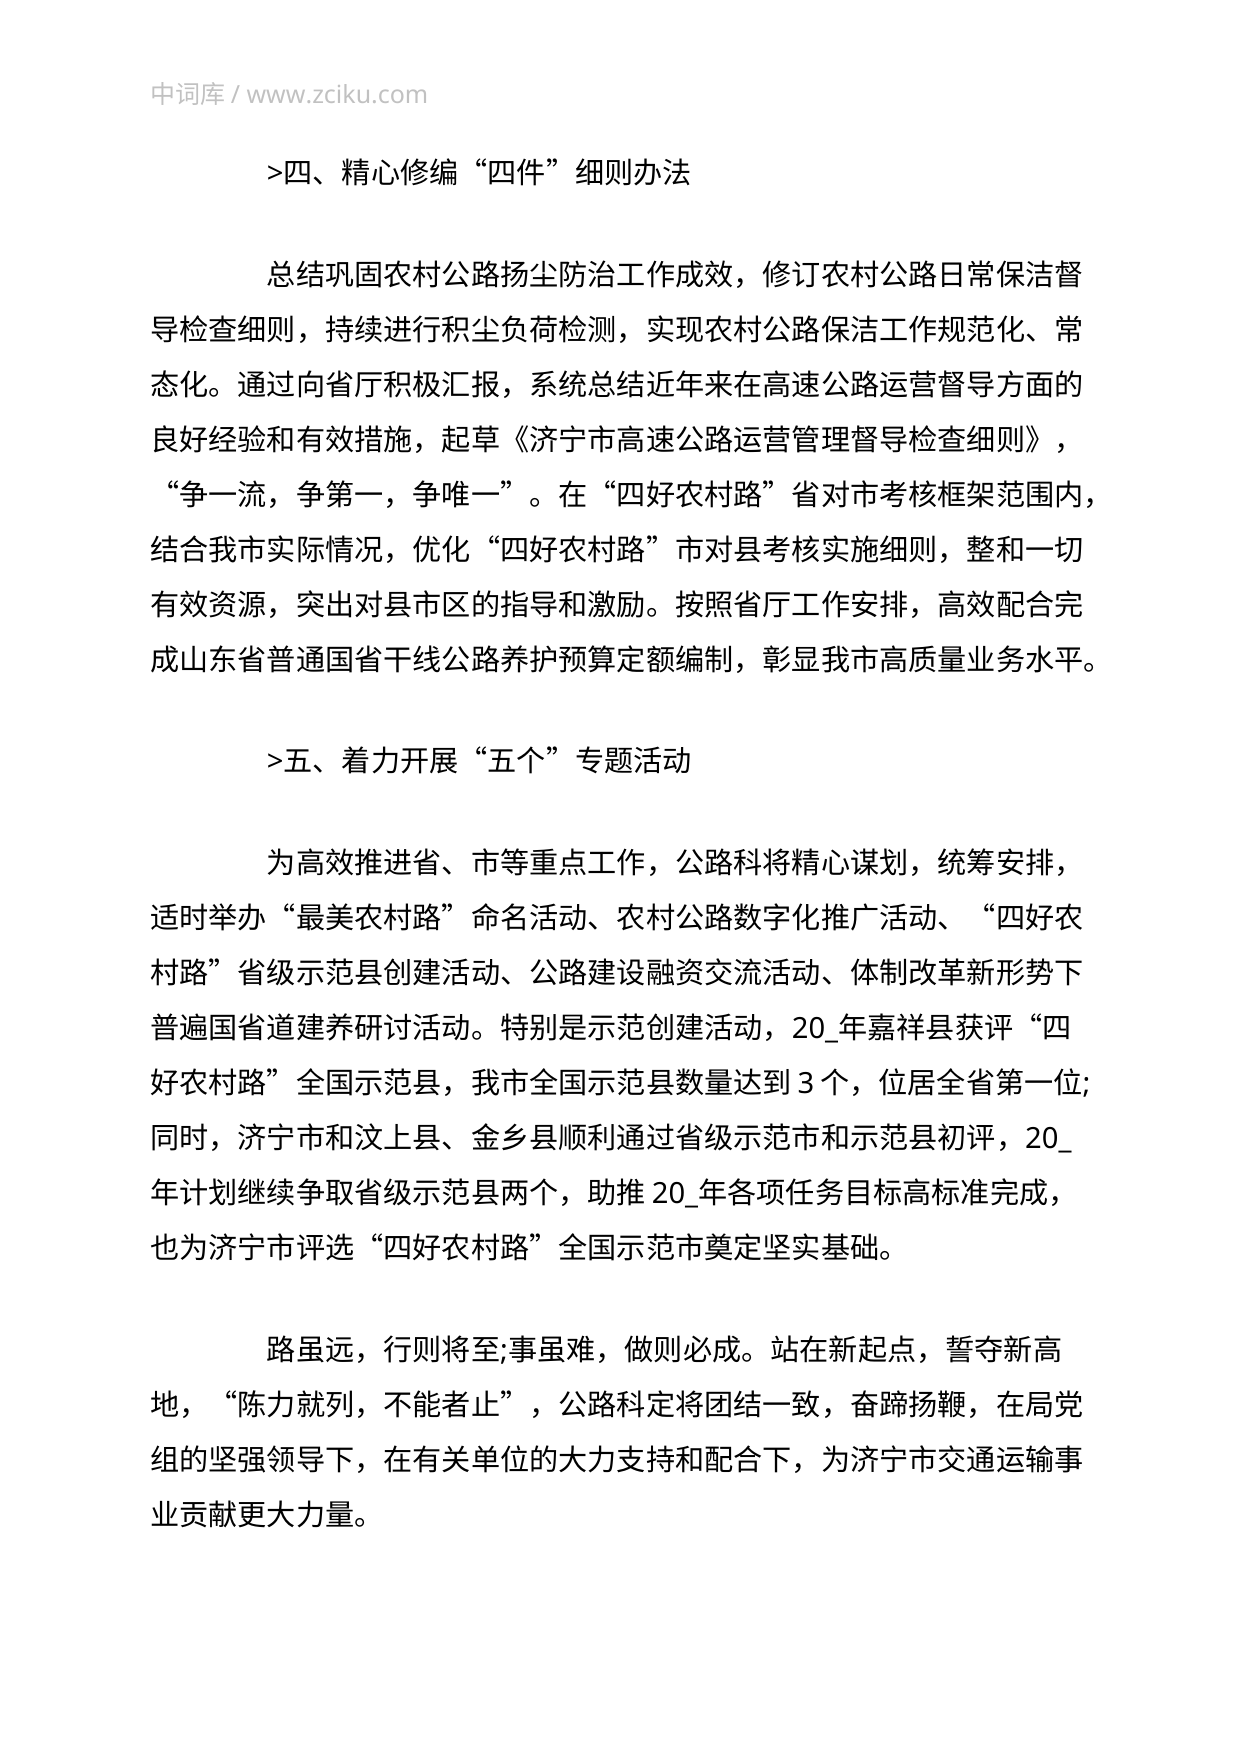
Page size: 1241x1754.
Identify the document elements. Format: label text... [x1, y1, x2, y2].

text 路虽远，行则将至;事虽难，做则必成。站在新起点，誓夺新高地，“陈力就列，不能者止”，公路科定将团结一致，奋蹄扬鞭，在局党组的坚强领导下，在有关单位的大力支持和配合下，为济宁市交通运输事业贡献更大力量。 [150, 1326, 1090, 1533]
text >四、精心修编“四件”细则办法 [150, 150, 1090, 192]
text 总结巩固农村公路扬尘防治工作成效，修订农村公路日常保洁督导检查细则，持续进行积尘负荷检测，实现农村公路保洁工作规范化、常态化。通过向省厅积极汇报，系统总结近年来在高速公路运营督导方面的良好经验和有效措施，起草《济宁市高速公路运营管理督导检查细则》，“争一流，争第一，争唯一”。在“四好农村路”省对市考核框架范围内，结合我市实际情况，优化“四好农村路”市对县考核实施细则，整和一切有效资源，突出对县市区的指导和激励。按照省厅工作安排，高效配合完成山东省普通国省干线公路养护预算定额编制，彰显我市高质量业务水平。 [150, 252, 1090, 678]
text >五、着力开展“五个”专题活动 [150, 738, 1090, 780]
text 为高效推进省、市等重点工作，公路科将精心谋划，统筹安排，适时举办“最美农村路”命名活动、农村公路数字化推广活动、“四好农村路”省级示范县创建活动、公路建设融资交流活动、体制改革新形势下普遍国省道建养研讨活动。特别是示范创建活动，20_年嘉祥县获评“四好农村路”全国示范县，我市全国示范县数量达到3个，位居全省第一位;同时，济宁市和汶上县、金乡县顺利通过省级示范市和示范县初评，20_年计划继续争取省级示范县两个，助推20_年各项任务目标高标准完成，也为济宁市评选“四好农村路”全国示范市奠定坚实基础。 [150, 840, 1090, 1267]
